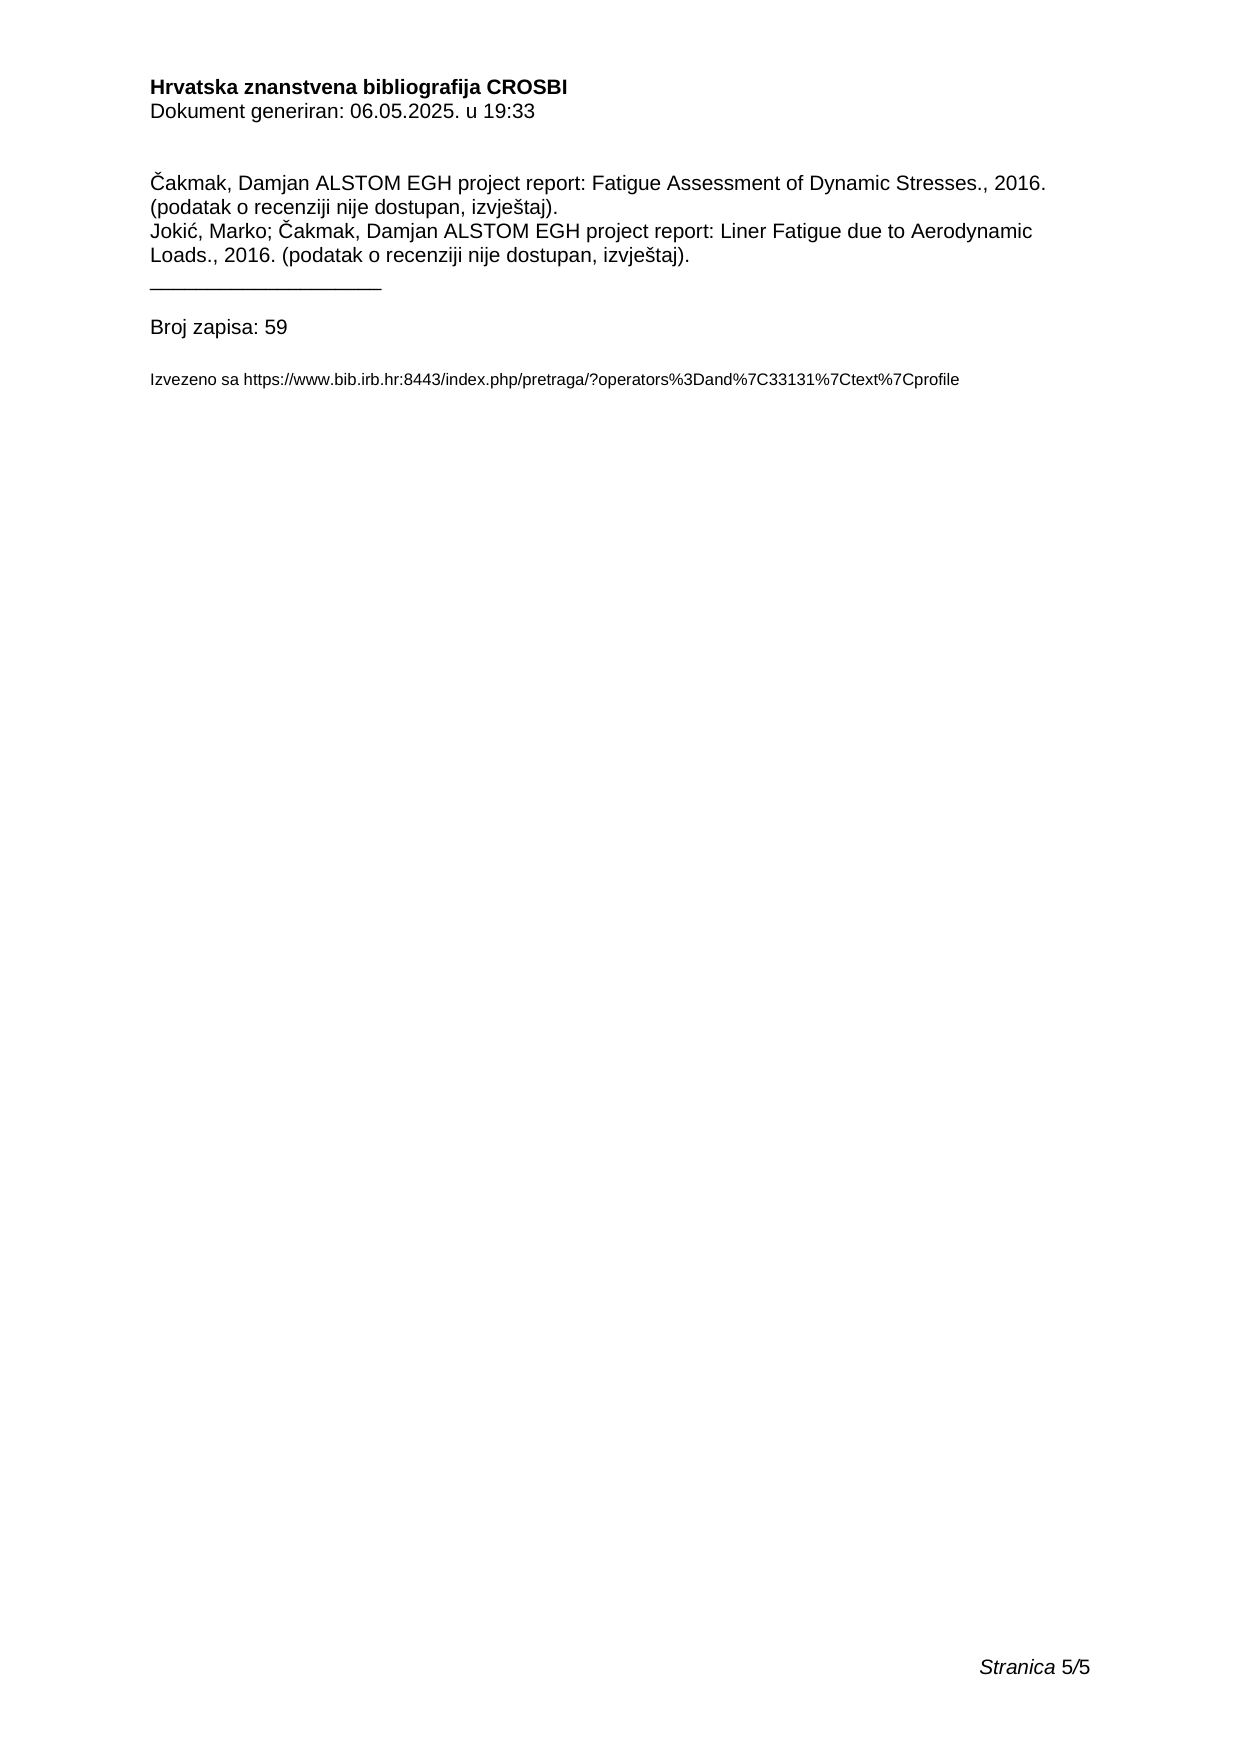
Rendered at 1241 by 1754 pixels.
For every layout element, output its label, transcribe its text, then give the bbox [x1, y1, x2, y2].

text Čakmak, Damjan [150, 171, 1090, 219]
text Izvezeno sa https://www.bib.irb.hr:8443/index.php/pretraga/?operators%3Dand%7C33131%7Ctext%7Cprofile [150, 370, 1090, 389]
text Jokić, Marko; Čakmak, Damjan [150, 219, 1090, 267]
text ____________________ [150, 267, 1090, 291]
text Broj zapisa: 59 [150, 315, 1090, 339]
